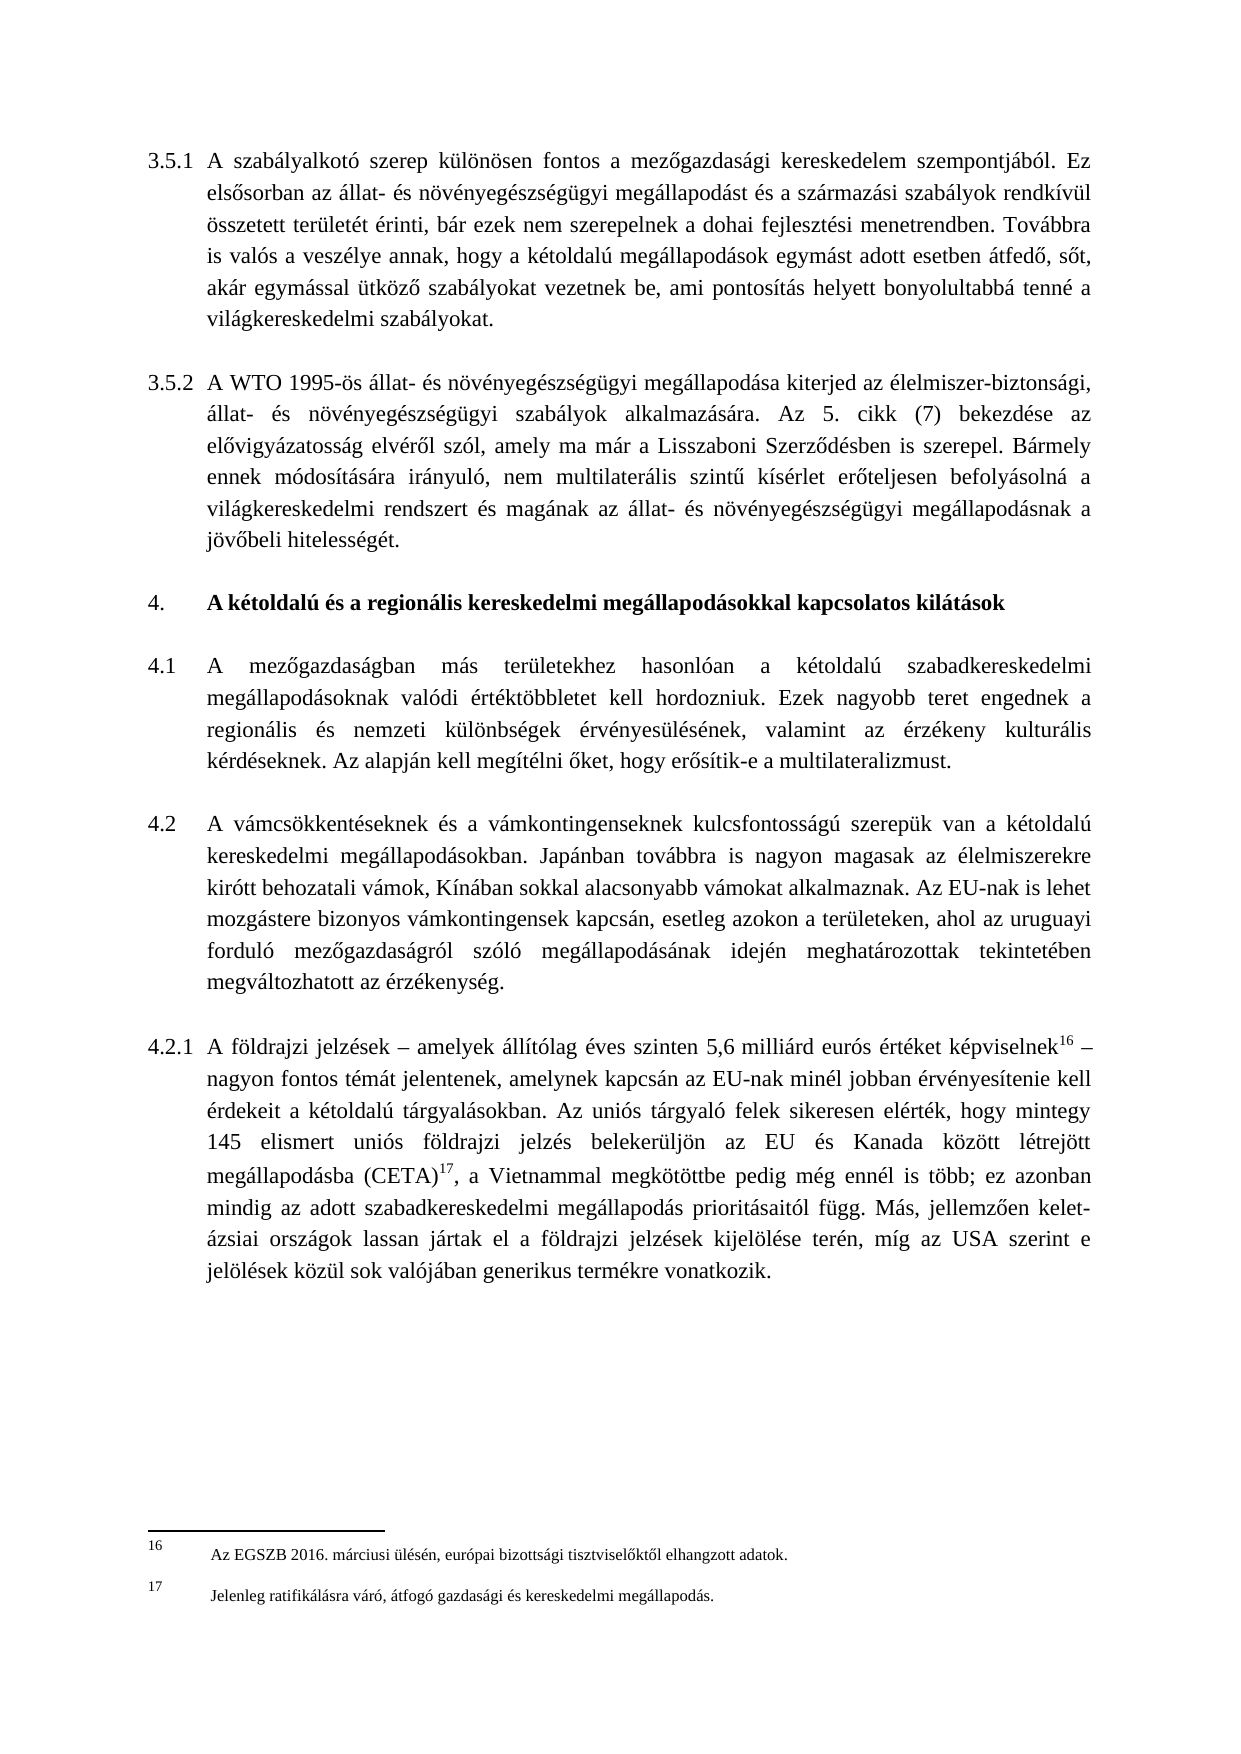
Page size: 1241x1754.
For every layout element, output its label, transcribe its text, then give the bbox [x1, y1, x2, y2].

subtitle A WTO 1995-ös állat- és növényegészségügyi megállapodása kiterjed az élelmiszer-biztonsági, állat- és növényegészségügyi szabályok alkalmazására. Az 5. cikk (7) bekezdése az elővigyázatosság elvéről szól, amely ma már a Lisszaboni Szerződésben is szerepel. Bármely ennek módosítására irányuló, nem multilaterális szintű kísérlet erőteljesen befolyásolná a világkereskedelmi rendszert és magának az állat- és növényegészségügyi megállapodásnak a jövőbeli hitelességét. [148, 368, 1093, 553]
subtitle A vámcsökkentéseknek és a vámkontingenseknek kulcsfontosságú szerepük van a kétoldalú kereskedelmi megállapodásokban. Japánban továbbra is nagyon magasak az élelmiszerekre kirótt behozatali vámok, Kínában sokkal alacsonyabb vámokat alkalmaznak. Az EU-nak is lehet mozgástere bizonyos vámkontingensek kapcsán, esetleg azokon a területeken, ahol az uruguayi forduló mezőgazdaságról szóló megállapodásának idején meghatározottak tekintetében megváltozhatott az érzékenység. [148, 810, 1093, 994]
subtitle A mezőgazdaságban más területekhez hasonlóan a kétoldalú szabadkereskedelmi megállapodásoknak valódi értéktöbbletet kell hordozniuk. Ezek nagyobb teret engednek a regionális és nemzeti különbségek érvényesülésének, valamint az érzékeny kulturális kérdéseknek. Az alapján kell megítélni őket, hogy erősítik-e a multilateralizmust. [148, 653, 1093, 774]
subtitle A kétoldalú és a regionális kereskedelmi megállapodásokkal kapcsolatos kilátások [148, 589, 1093, 616]
subtitle A földrajzi jelzések – amelyek állítólag éves szinten 5,6 milliárd eurós értéket képviselnek – nagyon fontos témát jelentenek, amelynek kapcsán az EU-nak minél jobban érvényesítenie kell érdekeit a kétoldalú tárgyalásokban. Az uniós tárgyaló felek sikeresen elérték, hogy mintegy 145 elismert uniós földrajzi jelzés belekerüljön az EU és Kanada között létrejött megállapodásba (CETA), a Vietnammal megkötöttbe pedig még ennél is több; ez azonban mindig az adott szabadkereskedelmi megállapodás prioritásaitól függ. Más, jellemzően kelet-ázsiai országok lassan jártak el a földrajzi jelzések kijelölése terén, míg az USA szerint e jelölések közül sok valójában generikus termékre vonatkozik. [148, 1031, 1093, 1283]
subtitle A szabályalkotó szerep különösen fontos a mezőgazdasági kereskedelem szempontjából. Ez elsősorban az állat- és növényegészségügyi megállapodást és a származási szabályok rendkívül összetett területét érinti, bár ezek nem szerepelnek a dohai fejlesztési menetrendben. Továbbra is valós a veszélye annak, hogy a kétoldalú megállapodások egymást adott esetben átfedő, sőt, akár egymással ütköző szabályokat vezetnek be, ami pontosítás helyett bonyolultabbá tenné a világkereskedelmi szabályokat. [148, 148, 1093, 332]
